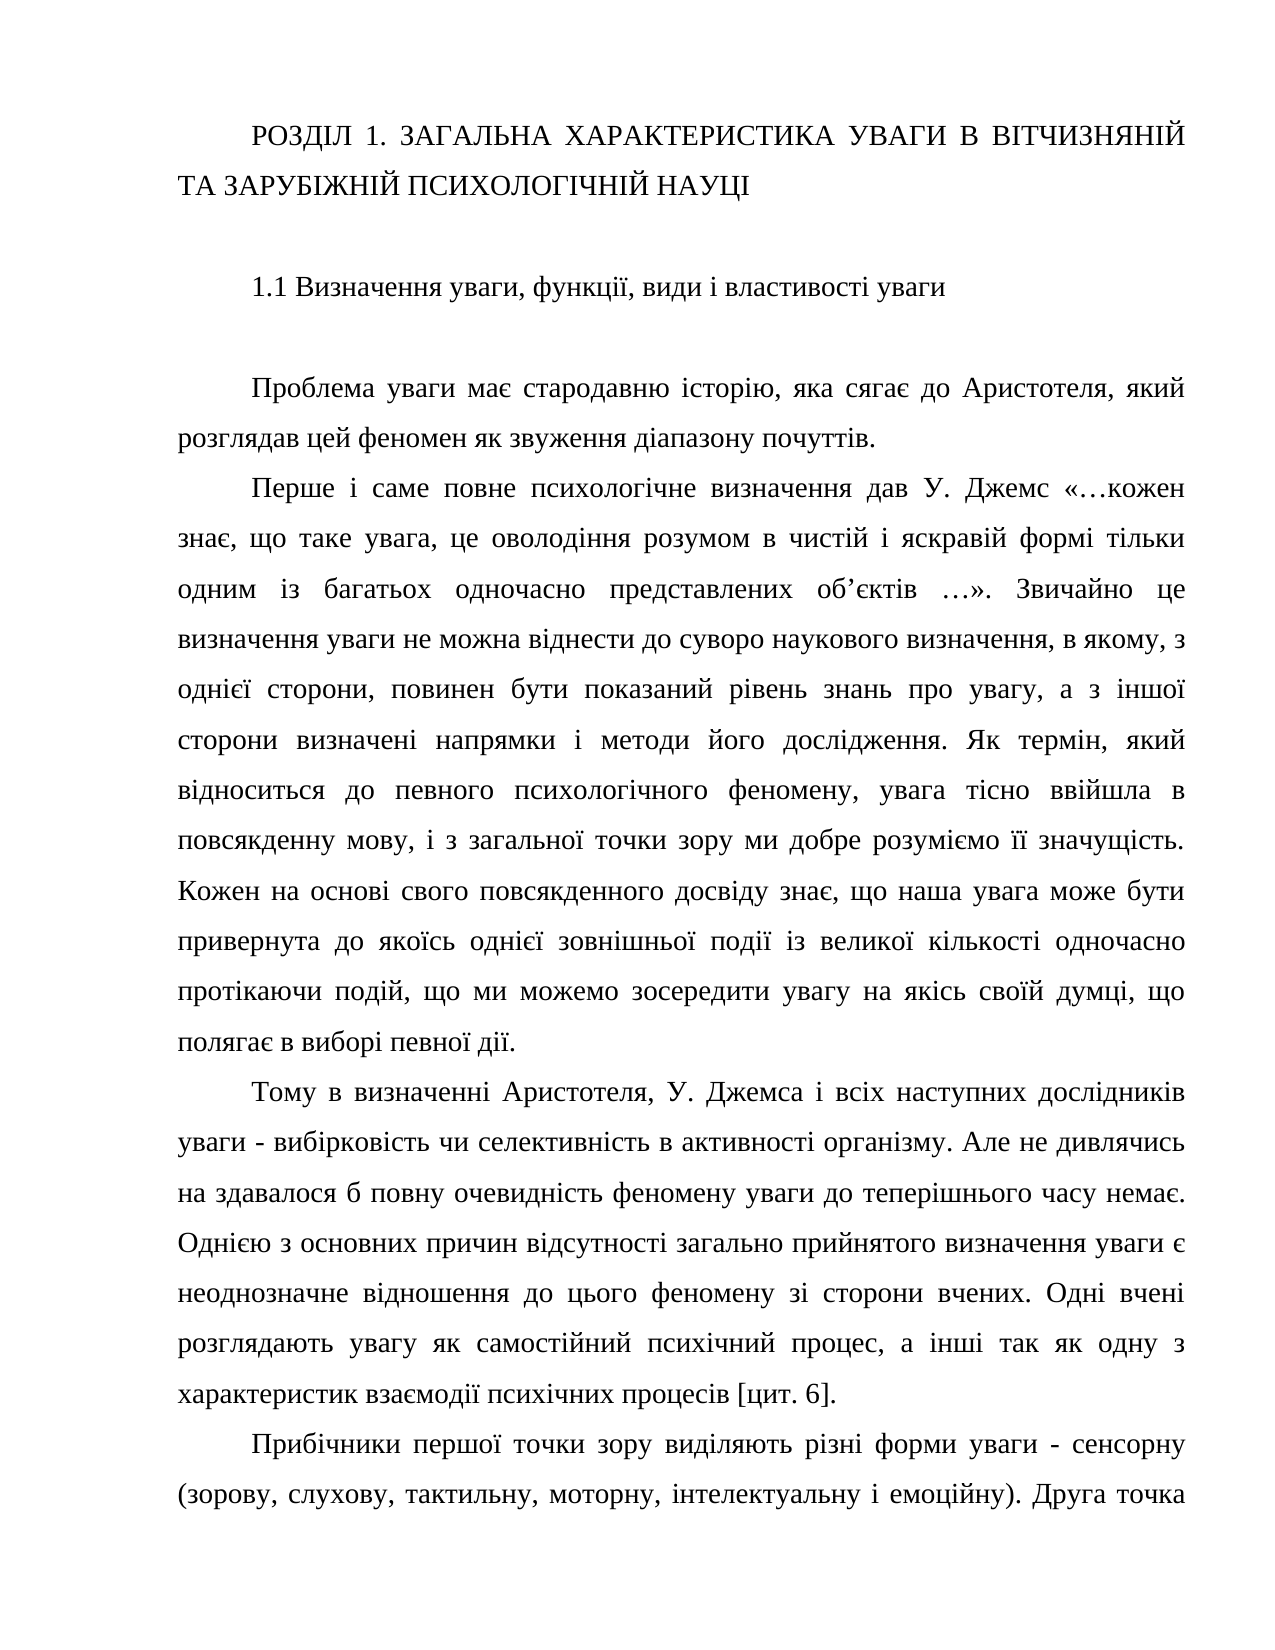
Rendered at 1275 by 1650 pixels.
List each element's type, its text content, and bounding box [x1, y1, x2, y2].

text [177, 1426, 1186, 1510]
text Тому в визначенні Аристотеля, У. Джемса і всіх наступних дослідників уваги - вибірковість чи селективність в активності організму. Але не дивлячись на здавалося б повну очевидність феномену уваги до теперішнього часу немає. Однією з основних причин відсутності загально прийнятого визначення уваги є неоднозначне відношення до цього феномену зі сторони вчених. Одні вчені розглядають увагу як самостійний психічний процес, а інші так як одну з характеристик взаємодії психічних процесів [цит. 6]. [177, 1074, 1186, 1409]
text Проблема уваги має стародавню історію, яка сягає до Аристотеля, який розглядав цей феномен як звуження діапазону почуттів. [177, 370, 1186, 453]
text 1.1 Визначення уваги, функції, види і властивості уваги [251, 269, 1186, 303]
text РОЗДІЛ 1. ЗАГАЛЬНА ХАРАКТЕРИСТИКА УВАГИ В ВІТЧИЗНЯНІЙ ТА ЗАРУБІЖНІЙ ПСИХОЛОГІЧНІЙ НАУЦІ [177, 118, 1186, 202]
text Перше і саме повне психологічне визначення дав У. Джемс «…кожен знає, що таке увага, це оволодіння розумом в чистій і яскравій формі тільки одним із багатьох одночасно представлених об’єктів …». Звичайно це визначення уваги не можна віднести до суворо наукового визначення, в якому, з однієї сторони, повинен бути показаний рівень знань про увагу, а з іншої сторони визначені напрямки і методи його дослідження. Як термін, який відноситься до певного психологічного феномену, увага тісно ввійшла в повсякденну мову, і з загальної точки зору ми добре розуміємо її значущість. Кожен на основі свого повсякденного досвіду знає, що наша увага може бути привернута до якоїсь однієї зовнішньої події із великої кількості одночасно протікаючи подій, що ми можемо зосередити увагу на якісь своїй думці, що полягає в виборі певної дії. [177, 470, 1186, 1057]
